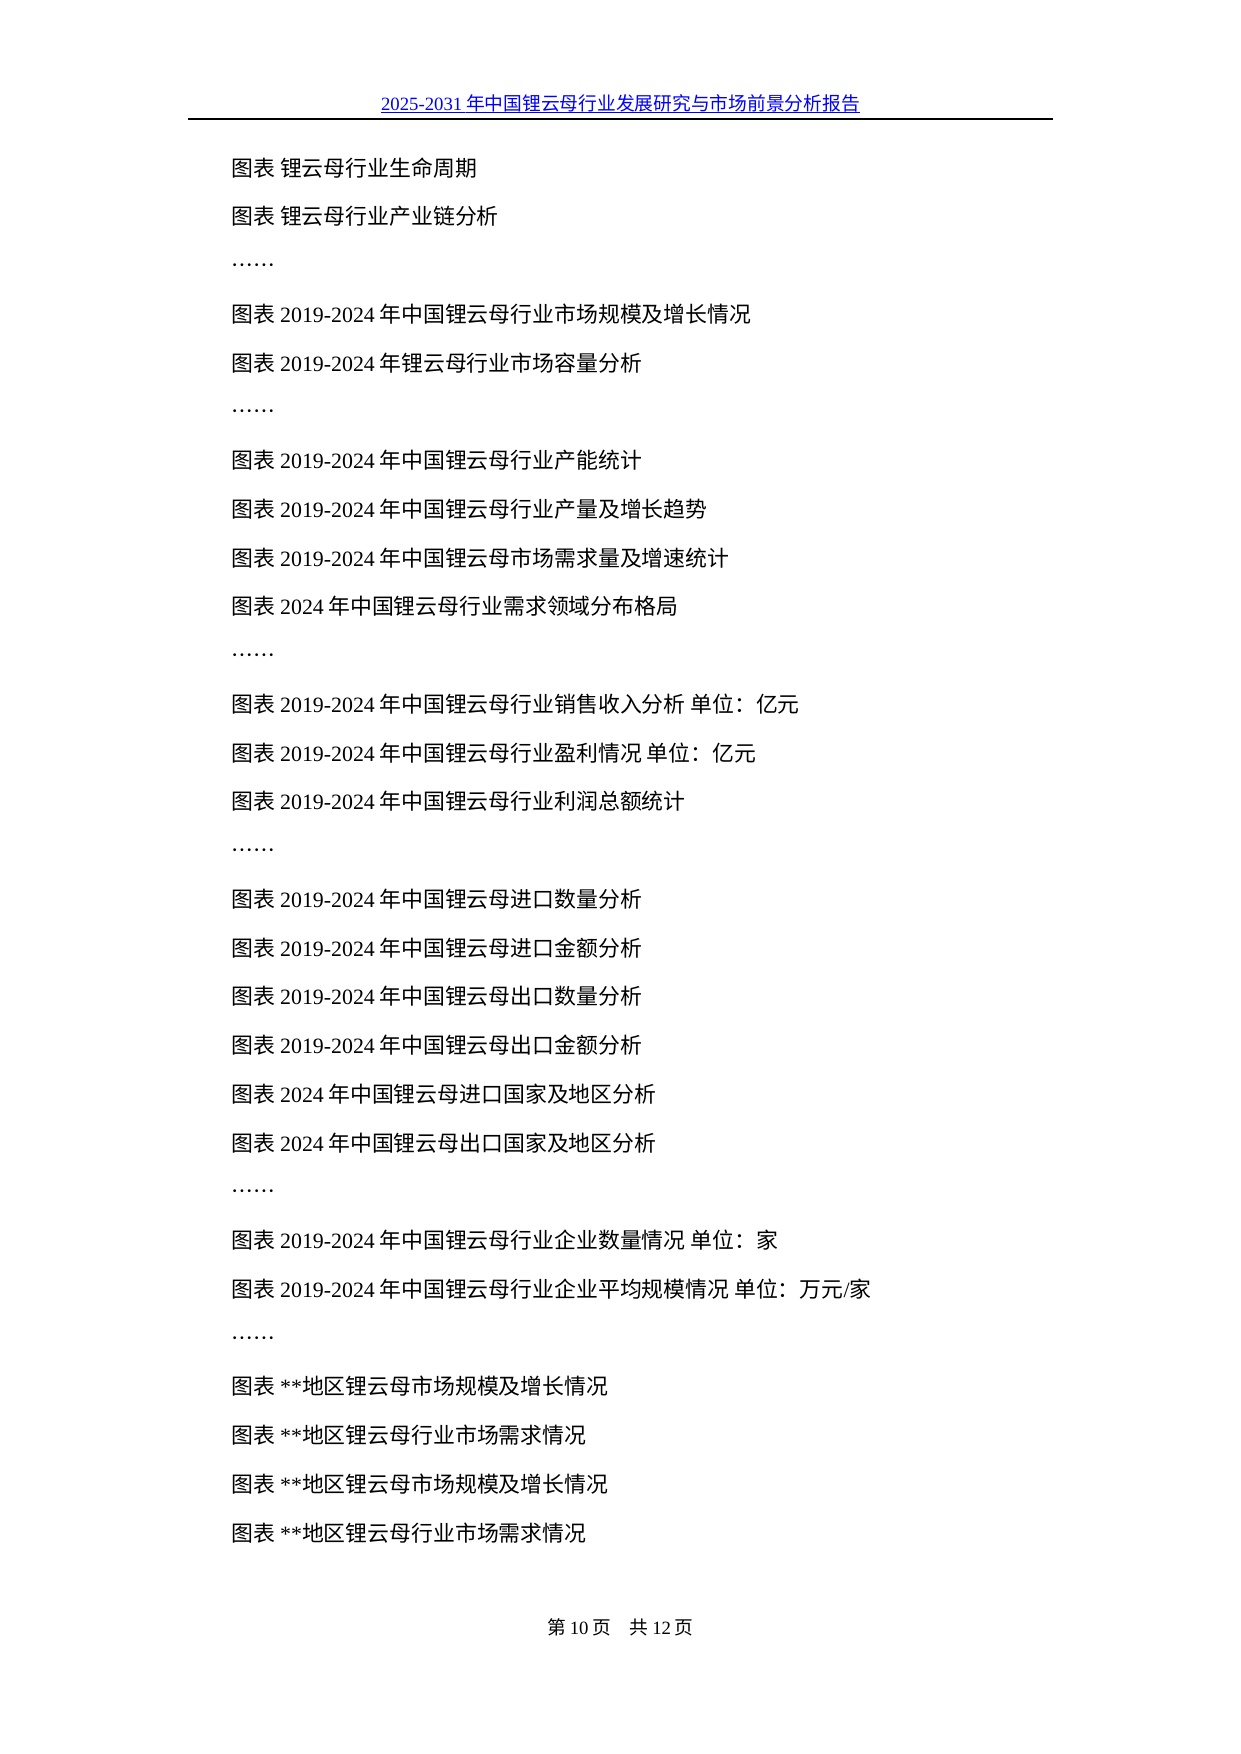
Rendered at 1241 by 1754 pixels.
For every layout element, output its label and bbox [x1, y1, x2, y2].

text [187, 150, 1053, 1548]
